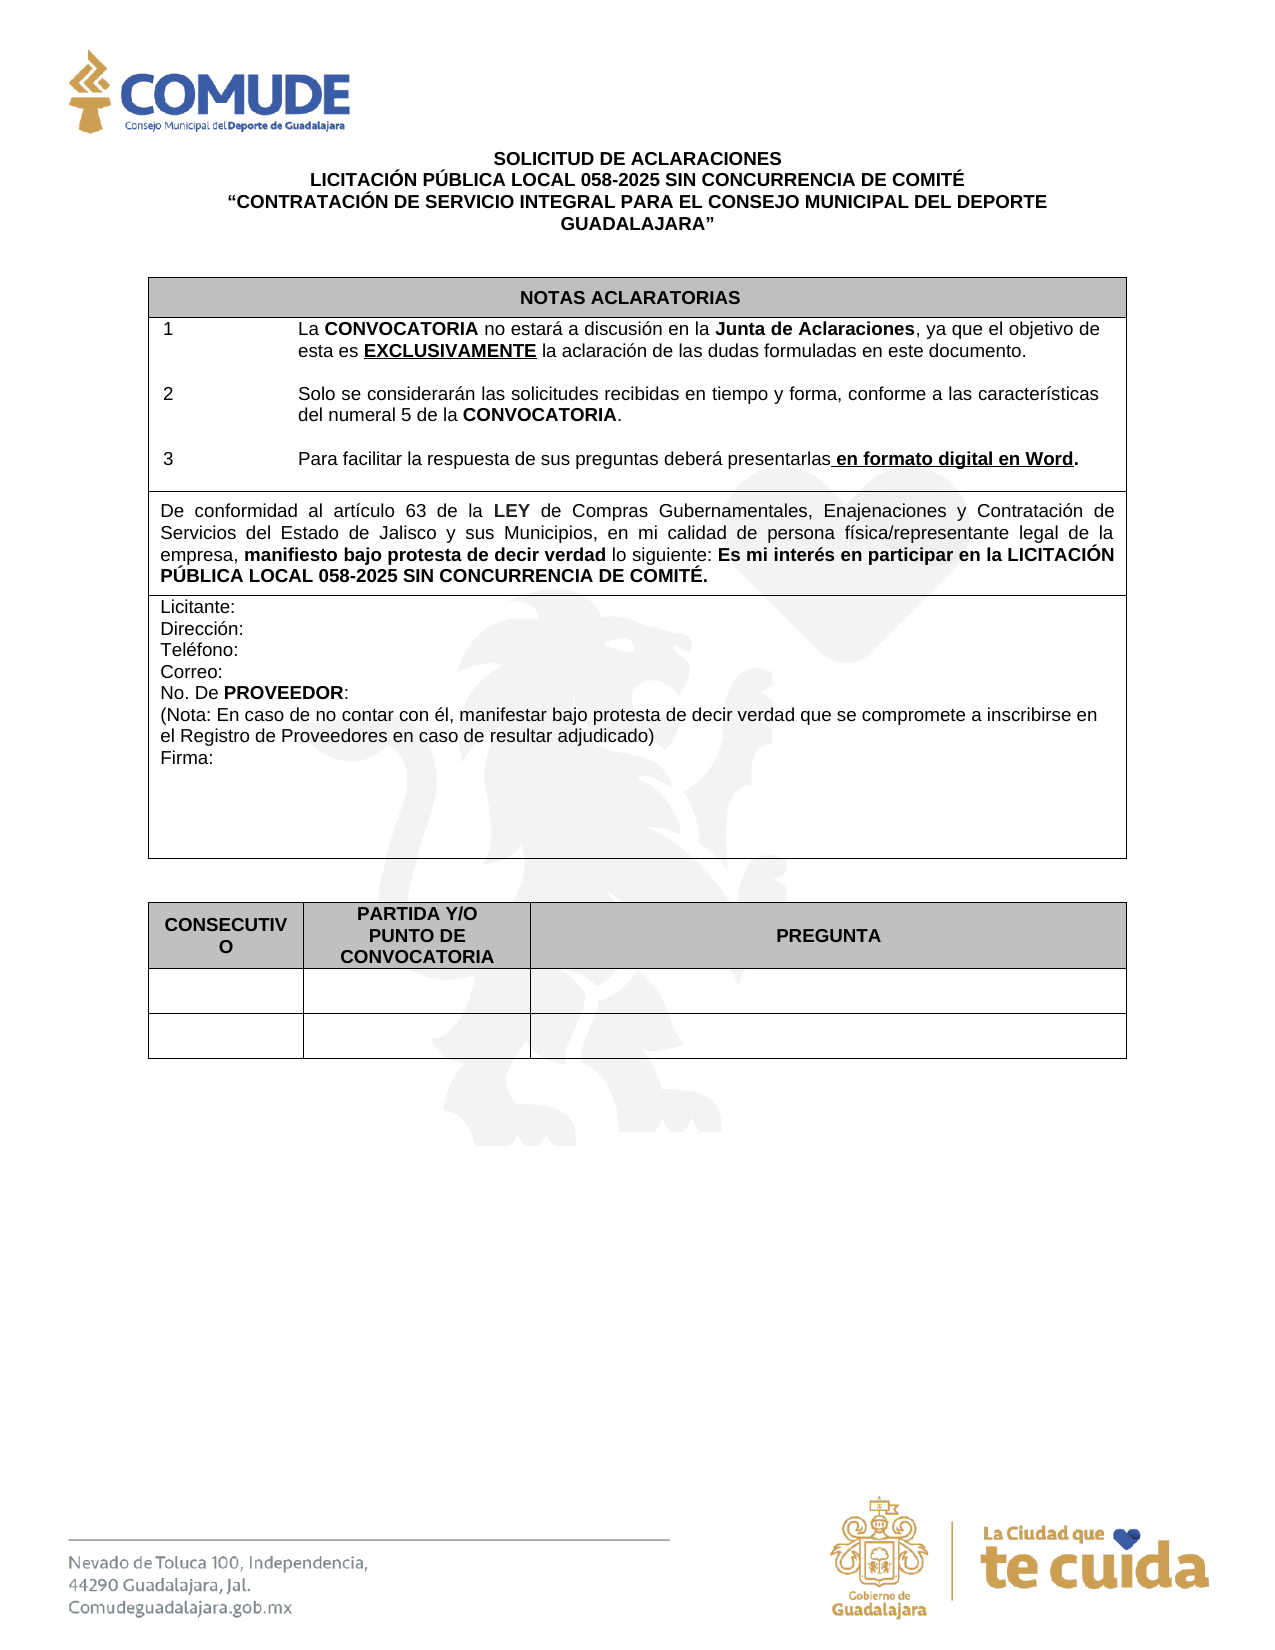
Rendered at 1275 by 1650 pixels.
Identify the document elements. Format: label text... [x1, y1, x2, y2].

table_cell 1 [149, 318, 283, 383]
table_header PREGUNTA [531, 903, 1126, 968]
table_cell [531, 1014, 1126, 1057]
table_cell Licitante: Dirección: Teléfono: Correo: No. De PROVEEDOR: (Nota: En caso de no contar con él, manifestar bajo protesta de decir verdad que se compromete a inscribirse en el Registro de Proveedores en caso de resultar adjudicado) Firma: [149, 596, 1126, 858]
table_cell Para facilitar la respuesta de sus preguntas deberá presentarlas en formato digital en Word. [283, 448, 1126, 491]
text SOLICITUD DE ACLARACIONES [148, 148, 1127, 169]
table_cell La CONVOCATORIA no estará a discusión en la Junta de Aclaraciones, ya que el objetivo de esta es EXCLUSIVAMENTE la aclaración de las dudas formuladas en este documento. [283, 318, 1126, 383]
text LICITACIÓN PÚBLICA LOCAL 058-2025 SIN CONCURRENCIA DE COMITÉ [148, 169, 1127, 191]
table_cell 3 [149, 448, 283, 491]
table_cell Solo se considerarán las solicitudes recibidas en tiempo y forma, conforme a las características del numeral 5 de la CONVOCATORIA. [283, 383, 1126, 447]
picture [5, 5, 1273, 1646]
table_cell [304, 969, 530, 1012]
table_header CONSECUTIVO [149, 903, 303, 968]
table_cell De conformidad al artículo 63 de la LEY de Compras Gubernamentales, Enajenaciones y Contratación de Servicios del Estado de Jalisco y sus Municipios, en mi calidad de persona física/representante legal de la empresa, manifiesto bajo protesta de decir verdad lo siguiente: Es mi interés en participar en la LICITACIÓN PÚBLICA LOCAL 058-2025 SIN CONCURRENCIA DE COMITÉ. [149, 492, 1126, 595]
text “CONTRATACIÓN DE SERVICIO INTEGRAL PARA EL CONSEJO MUNICIPAL DEL DEPORTE GUADALAJARA” [148, 191, 1127, 234]
table_header NOTAS ACLARATORIAS [149, 278, 1126, 317]
table_header PARTIDA Y/O PUNTO DE CONVOCATORIA [304, 903, 530, 968]
table_cell 2 [149, 383, 283, 447]
table_cell [149, 1014, 303, 1057]
table_cell [531, 969, 1126, 1012]
table_cell [304, 1014, 530, 1057]
table_cell [149, 969, 303, 1012]
